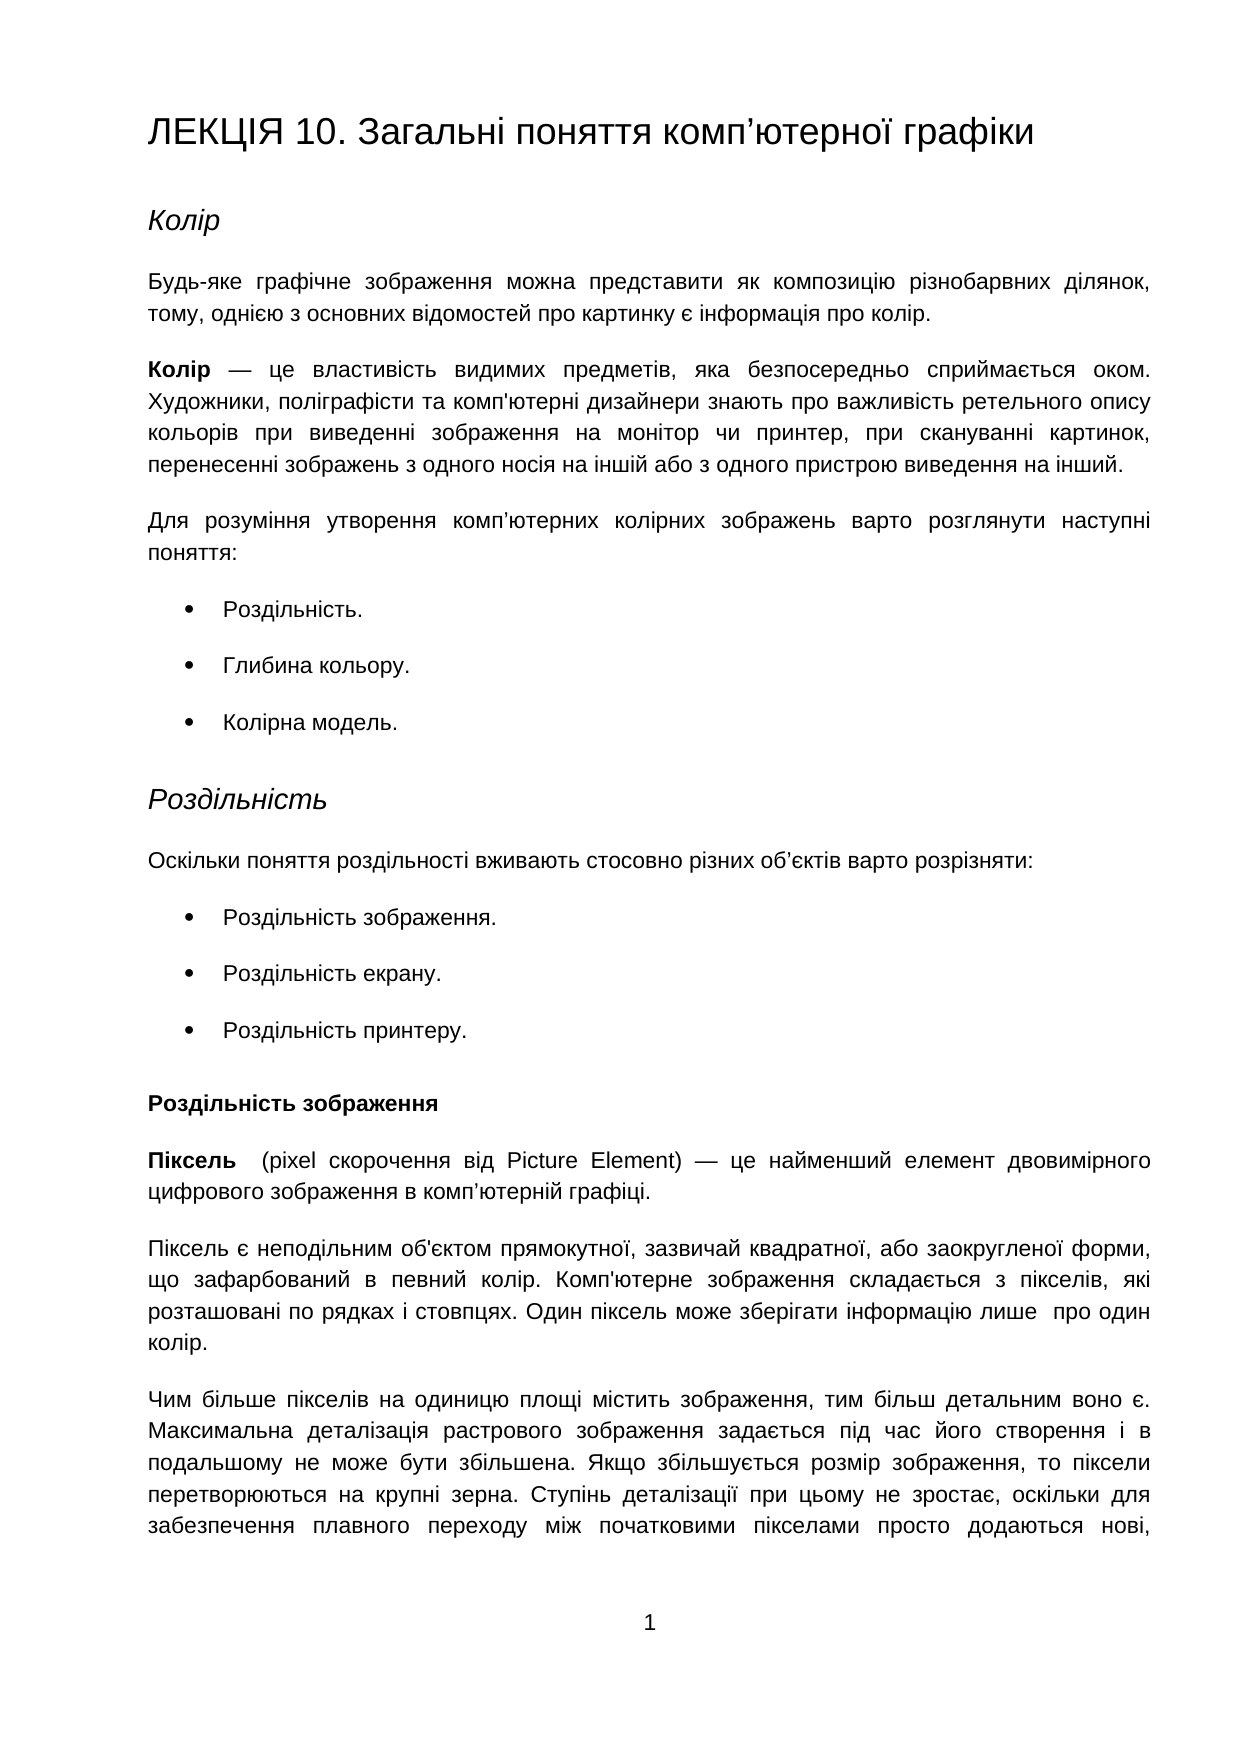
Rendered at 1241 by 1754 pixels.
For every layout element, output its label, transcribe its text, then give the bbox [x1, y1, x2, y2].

subtitle ЛЕКЦІЯ 10. Загальні поняття комп’ютерної графіки [148, 109, 1152, 153]
list Роздільність. [185, 596, 1152, 622]
list Глибина кольору. [185, 652, 1152, 678]
text Для розуміння утворення комп’ютерних колірних зображень варто розглянути наступні поняття: [148, 507, 1152, 565]
list Роздільність екрану. [185, 960, 1152, 987]
subtitle Роздільність зображення [148, 1090, 1152, 1116]
subtitle Роздільність [148, 782, 1152, 815]
text Будь-яке графічне зображення можна представити як композицію різнобарвних ділянок, тому, однією з основних відомостей про картинку є інформація про колір. [148, 268, 1152, 326]
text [148, 1386, 1152, 1538]
text Колір — це властивість видимих предметів, яка безпосередньо сприймається оком. Художники, поліграфісти та комп'ютерні дизайнери знають про важливість ретельного опису кольорів при виведенні зображення на монітор чи принтер, при скануванні картинок, перенесенні зображень з одного носія на іншій або з одного пристрою виведення на інший. [148, 356, 1152, 477]
text Оскільки поняття роздільності вживають стосовно різних об’єктів варто розрізняти: [148, 847, 1152, 873]
list Роздільність принтеру. [185, 1017, 1152, 1043]
text Піксель є неподільним об'єктом прямокутної, зазвичай квадратної, або заокругленої форми, що зафарбований в певний колір. Комп'ютерне зображення складається з пікселів, які розташовані по рядках і стовпцях. Один піксель може зберігати інформацію лише про один колір. [148, 1235, 1152, 1356]
list Колірна модель. [185, 709, 1152, 735]
text Піксель (pixel скорочення від Picture Element) — це найменший елемент двовимірного цифрового зображення в комп’ютерній графіці. [148, 1147, 1152, 1204]
list Роздільність зображення. [185, 904, 1152, 930]
subtitle Колір [148, 203, 1152, 236]
